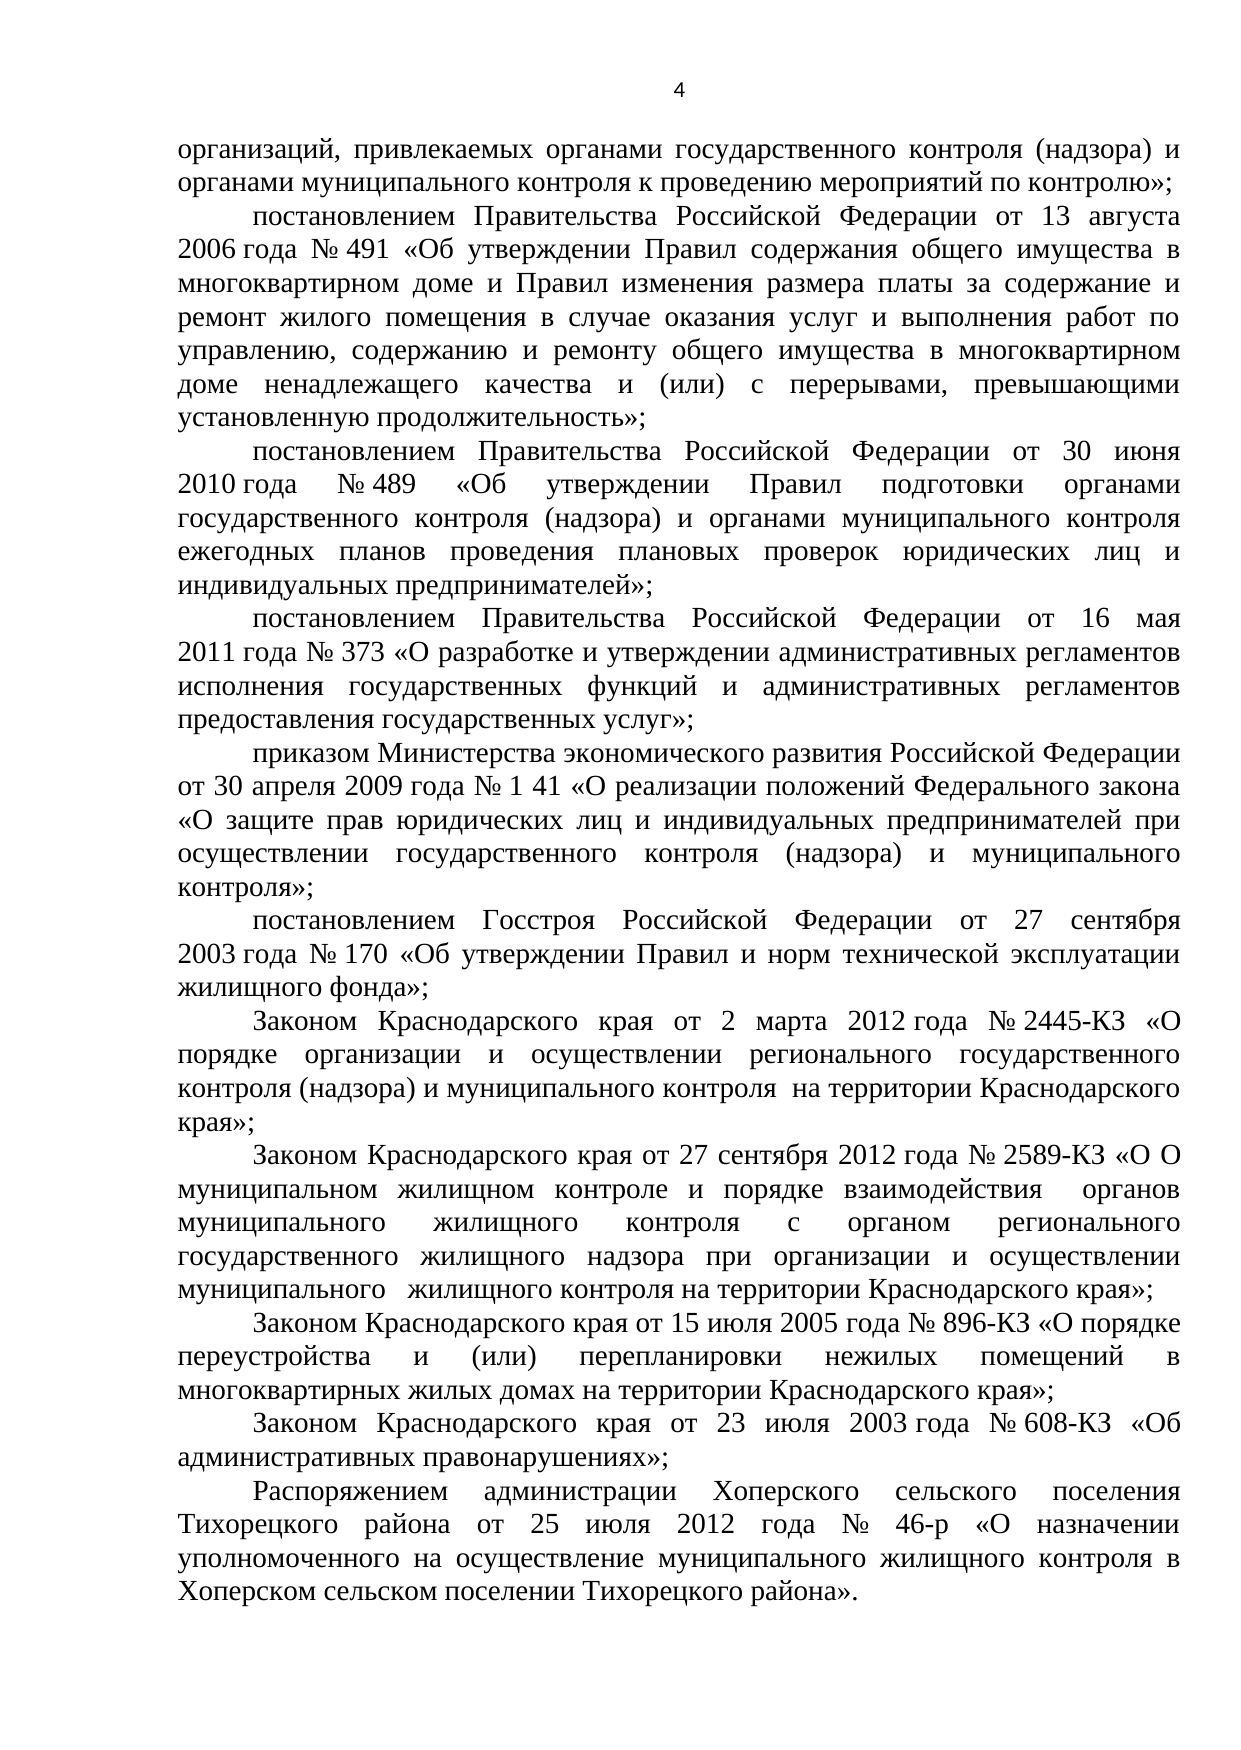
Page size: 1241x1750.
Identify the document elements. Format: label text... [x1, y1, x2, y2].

text постановлением Госстроя Российской Федерации от 27 сентября 2003 года № 170 «Об утверждении Правил и норм технической эксплуатации жилищного фонда»; [177, 902, 1181, 1003]
text постановлением Правительства Российской Федерации от 30 июня 2010 года № 489 «Об утверждении Правил подготовки органами государственного контроля (надзора) и органами муниципального контроля ежегодных планов проведения плановых проверок юридических лиц и индивидуальных предпринимателей»; [177, 433, 1181, 601]
text приказом Министерства экономического развития Российской Федерации от 30 апреля 2009 года № 1 41 «О реализации положений Федерального закона «О защите прав юридических лиц и индивидуальных предпринимателей при осуществлении государственного контроля (надзора) и муниципального контроля»; [177, 735, 1181, 902]
text постановлением Правительства Российской Федерации от 13 августа 2006 года № 491 «Об утверждении Правил содержания общего имущества в многоквартирном доме и Правил изменения размера платы за содержание и ремонт жилого помещения в случае оказания услуг и выполнения работ по управлению, содержанию и ремонту общего имущества в многоквартирном доме ненадлежащего качества и (или) с перерывами, превышающими установленную продолжительность»; [177, 198, 1181, 433]
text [177, 131, 1181, 198]
text Распоряжением администрации Хоперского сельского поселения Тихорецкого района от 25 июля 2012 года № 46-р «О назначении уполномоченного на осуществление муниципального жилищного контроля в Хоперском сельском поселении Тихорецкого района». [177, 1473, 1181, 1607]
text Законом Краснодарского края от 27 сентября 2012 года № 2589-КЗ «О О муниципальном жилищном контроле и порядке взаимодействия органов муниципального жилищного контроля с органом регионального государственного жилищного надзора при организации и осуществлении муниципального жилищного контроля на территории Краснодарского края»; [177, 1137, 1181, 1305]
text Законом Краснодарского края от 15 июля 2005 года № 896-КЗ «О порядке переустройства и (или) перепланировки нежилых помещений в многоквартирных жилых домах на территории Краснодарского края»; [177, 1305, 1181, 1406]
text Законом Краснодарского края от 23 июля 2003 года № 608-КЗ «Об административных правонарушениях»; [177, 1406, 1181, 1473]
text постановлением Правительства Российской Федерации от 16 мая 2011 года № 373 «О разработке и утверждении административных регламентов исполнения государственных функций и административных регламентов предоставления государственных услуг»; [177, 601, 1181, 735]
text Законом Краснодарского края от 2 марта 2012 года № 2445-КЗ «О порядке организации и осуществлении регионального государственного контроля (надзора) и муниципального контроля на территории Краснодарского края»; [177, 1003, 1181, 1137]
